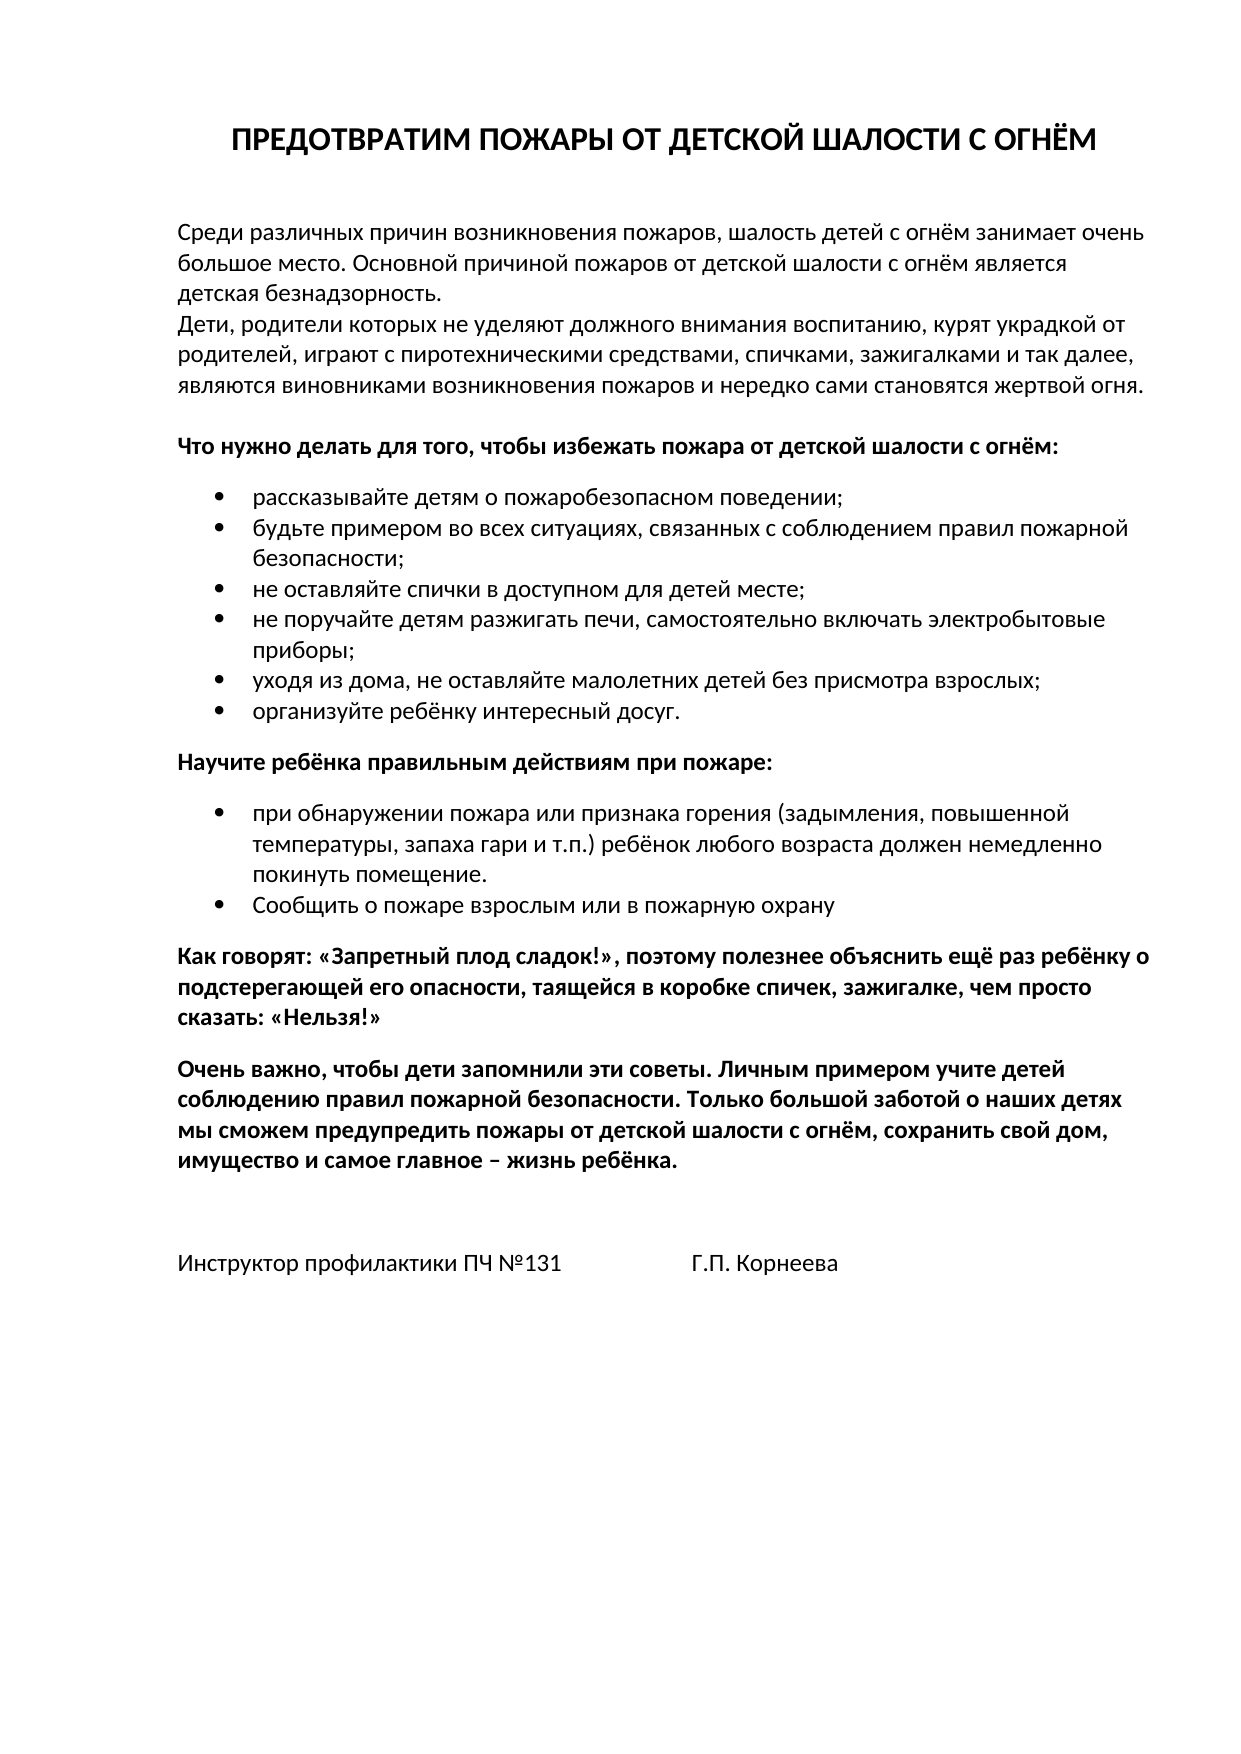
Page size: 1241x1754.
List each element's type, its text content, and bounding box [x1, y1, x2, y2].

text ПРЕДОТВРАТИМ ПОЖАРЫ ОТ ДЕТСКОЙ ШАЛОСТИ С ОГНЁМ [177, 118, 1152, 159]
list организуйте ребёнку интересный досуг. [215, 695, 1152, 725]
text Дети, родители которых не уделяют должного внимания воспитанию, курят украдкой от родителей, играют с пиротехническими средствами, спичками, зажигалками и так далее, являются виновниками возникновения пожаров и нередко сами становятся жертвой огня. [177, 308, 1152, 399]
text Как говорят: «Запретный плод сладок!», поэтому полезнее объяснить ещё раз ребёнку о подстерегающей его опасности, таящейся в коробке спичек, зажигалке, чем просто сказать: «Нельзя!» [177, 941, 1152, 1032]
list рассказывайте детям о пожаробезопасном поведении; [215, 481, 1152, 512]
list будьте примером во всех ситуациях, связанных с соблюдением правил пожарной безопасности; [215, 512, 1152, 573]
text Очень важно, чтобы дети запомнили эти советы. Личным примером учите детей соблюдению правил пожарной безопасности. Только большой заботой о наших детях мы сможем предупредить пожары от детской шалости с огнём, сохранить свой дом, имущество и самое главное – жизнь ребёнка. [177, 1053, 1152, 1175]
list Сообщить о пожаре взрослым или в пожарную охрану [215, 889, 1152, 920]
text Что нужно делать для того, чтобы избежать пожара от детской шалости с огнём: [177, 430, 1152, 460]
text Среди различных причин возникновения пожаров, шалость детей с огнём занимает очень большое место. Основной причиной пожаров от детской шалости с огнём является детская безнадзорность. [177, 216, 1152, 308]
list не поручайте детям разжигать печи, самостоятельно включать электробытовые приборы; [215, 603, 1152, 664]
text Научите ребёнка правильным действиям при пожаре: [177, 746, 1152, 777]
list при обнаружении пожара или признака горения (задымления, повышенной температуры, запаха гари и т.п.) ребёнок любого возраста должен немедленно покинуть помещение. [215, 798, 1152, 889]
list не оставляйте спички в доступном для детей месте; [215, 573, 1152, 603]
text Инструктор профилактики ПЧ №131 Г.П. Корнеева [177, 1247, 1152, 1278]
list уходя из дома, не оставляйте малолетних детей без присмотра взрослых; [215, 664, 1152, 695]
